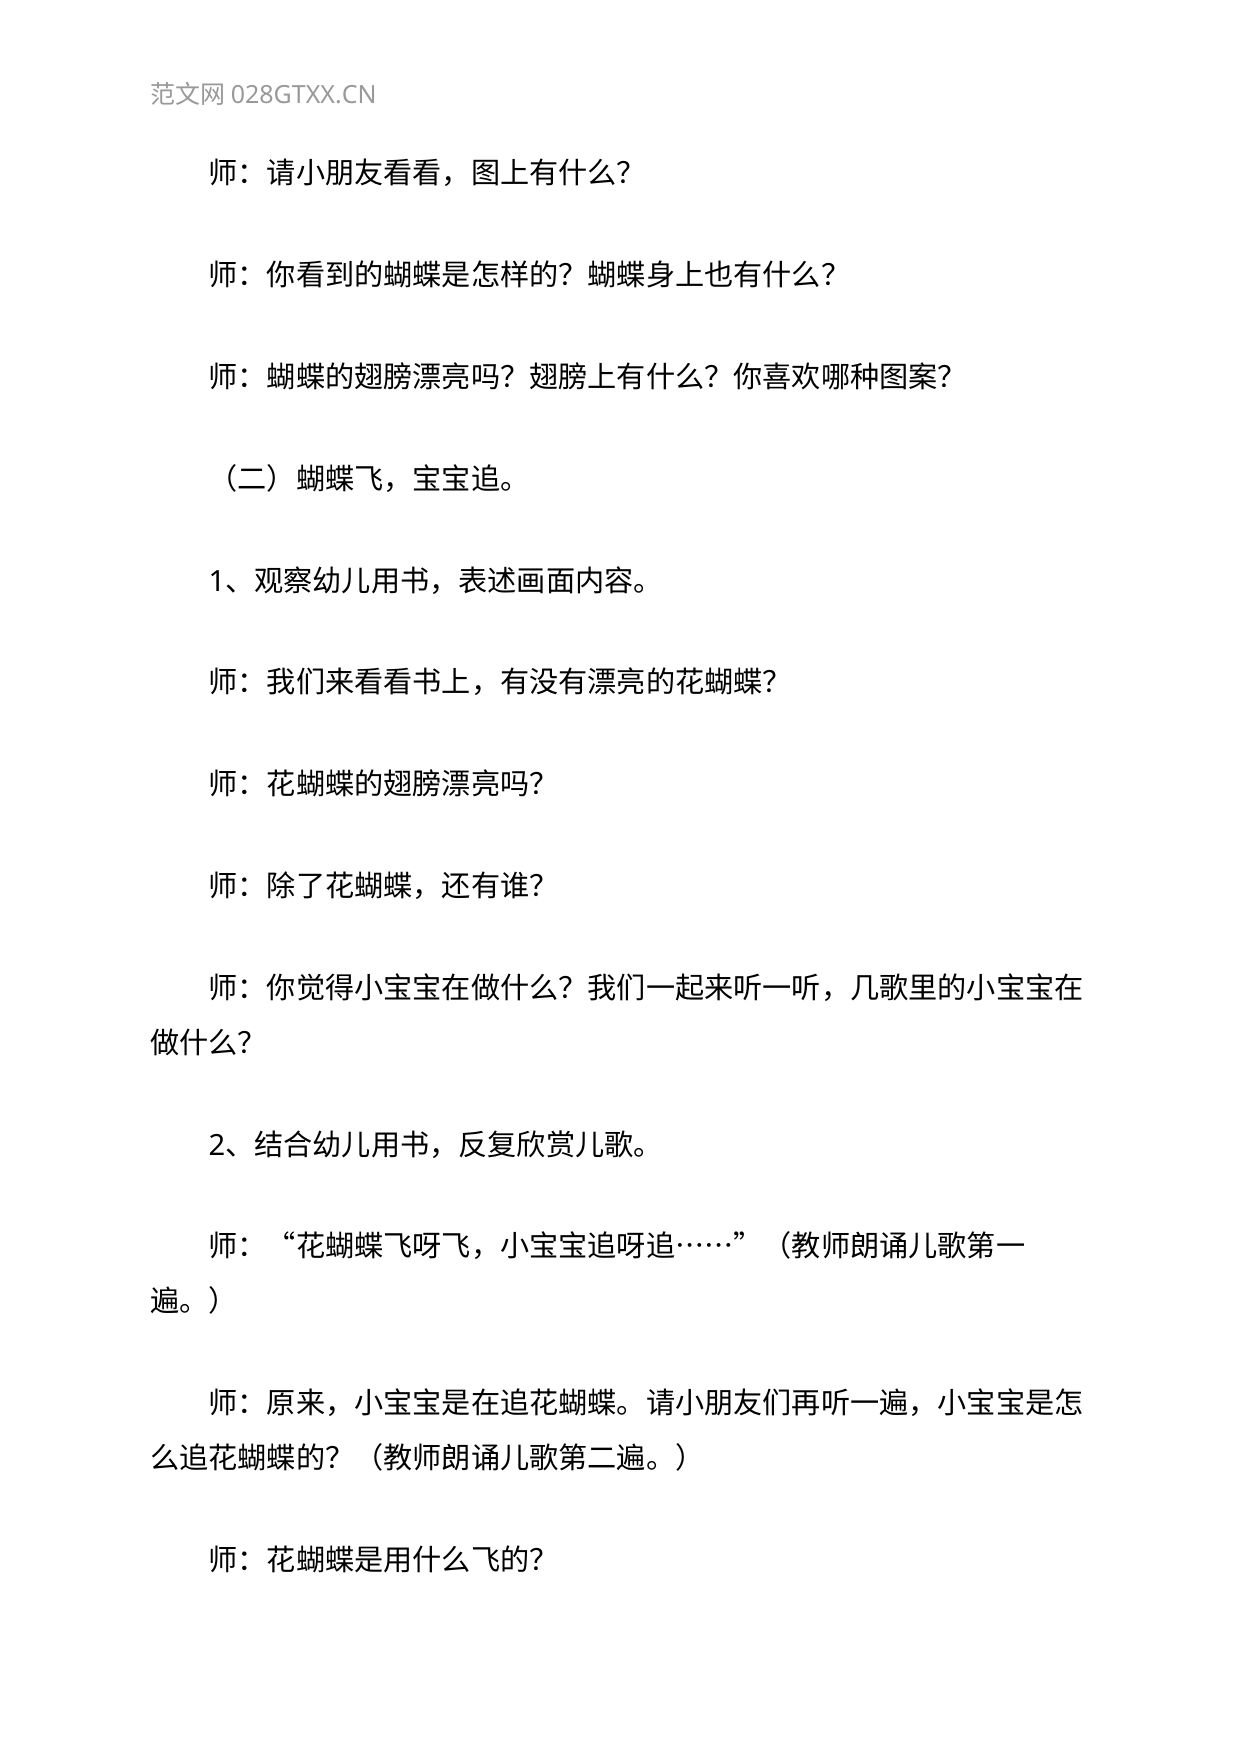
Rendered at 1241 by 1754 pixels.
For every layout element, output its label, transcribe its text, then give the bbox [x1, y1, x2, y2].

text 师：花蝴蝶的翅膀漂亮吗？ [150, 761, 1090, 803]
text 师：我们来看看书上，有没有漂亮的花蝴蝶？ [150, 659, 1090, 701]
text 师：蝴蝶的翅膀漂亮吗？翅膀上有什么？你喜欢哪种图案？ [150, 353, 1090, 396]
text 师：请小朋友看看，图上有什么？ [150, 150, 1090, 192]
text 师：花蝴蝶是用什么飞的？ [150, 1536, 1090, 1579]
text 师：除了花蝴蝶，还有谁？ [150, 863, 1090, 905]
text 师：“花蝴蝶飞呀飞，小宝宝追呀追……”（教师朗诵儿歌第一遍。） [150, 1223, 1090, 1320]
text 师：你觉得小宝宝在做什么？我们一起来听一听，几歌里的小宝宝在做什么？ [150, 964, 1090, 1062]
text 1、观察幼儿用书，表述画面内容。 [150, 557, 1090, 599]
text 2、结合幼儿用书，反复欣赏儿歌。 [150, 1121, 1090, 1163]
text 师：原来，小宝宝是在追花蝴蝶。请小朋友们再听一遍，小宝宝是怎么追花蝴蝶的？（教师朗诵儿歌第二遍。） [150, 1380, 1090, 1477]
text （二）蝴蝶飞，宝宝追。 [150, 455, 1090, 498]
text 师：你看到的蝴蝶是怎样的？蝴蝶身上也有什么？ [150, 252, 1090, 294]
